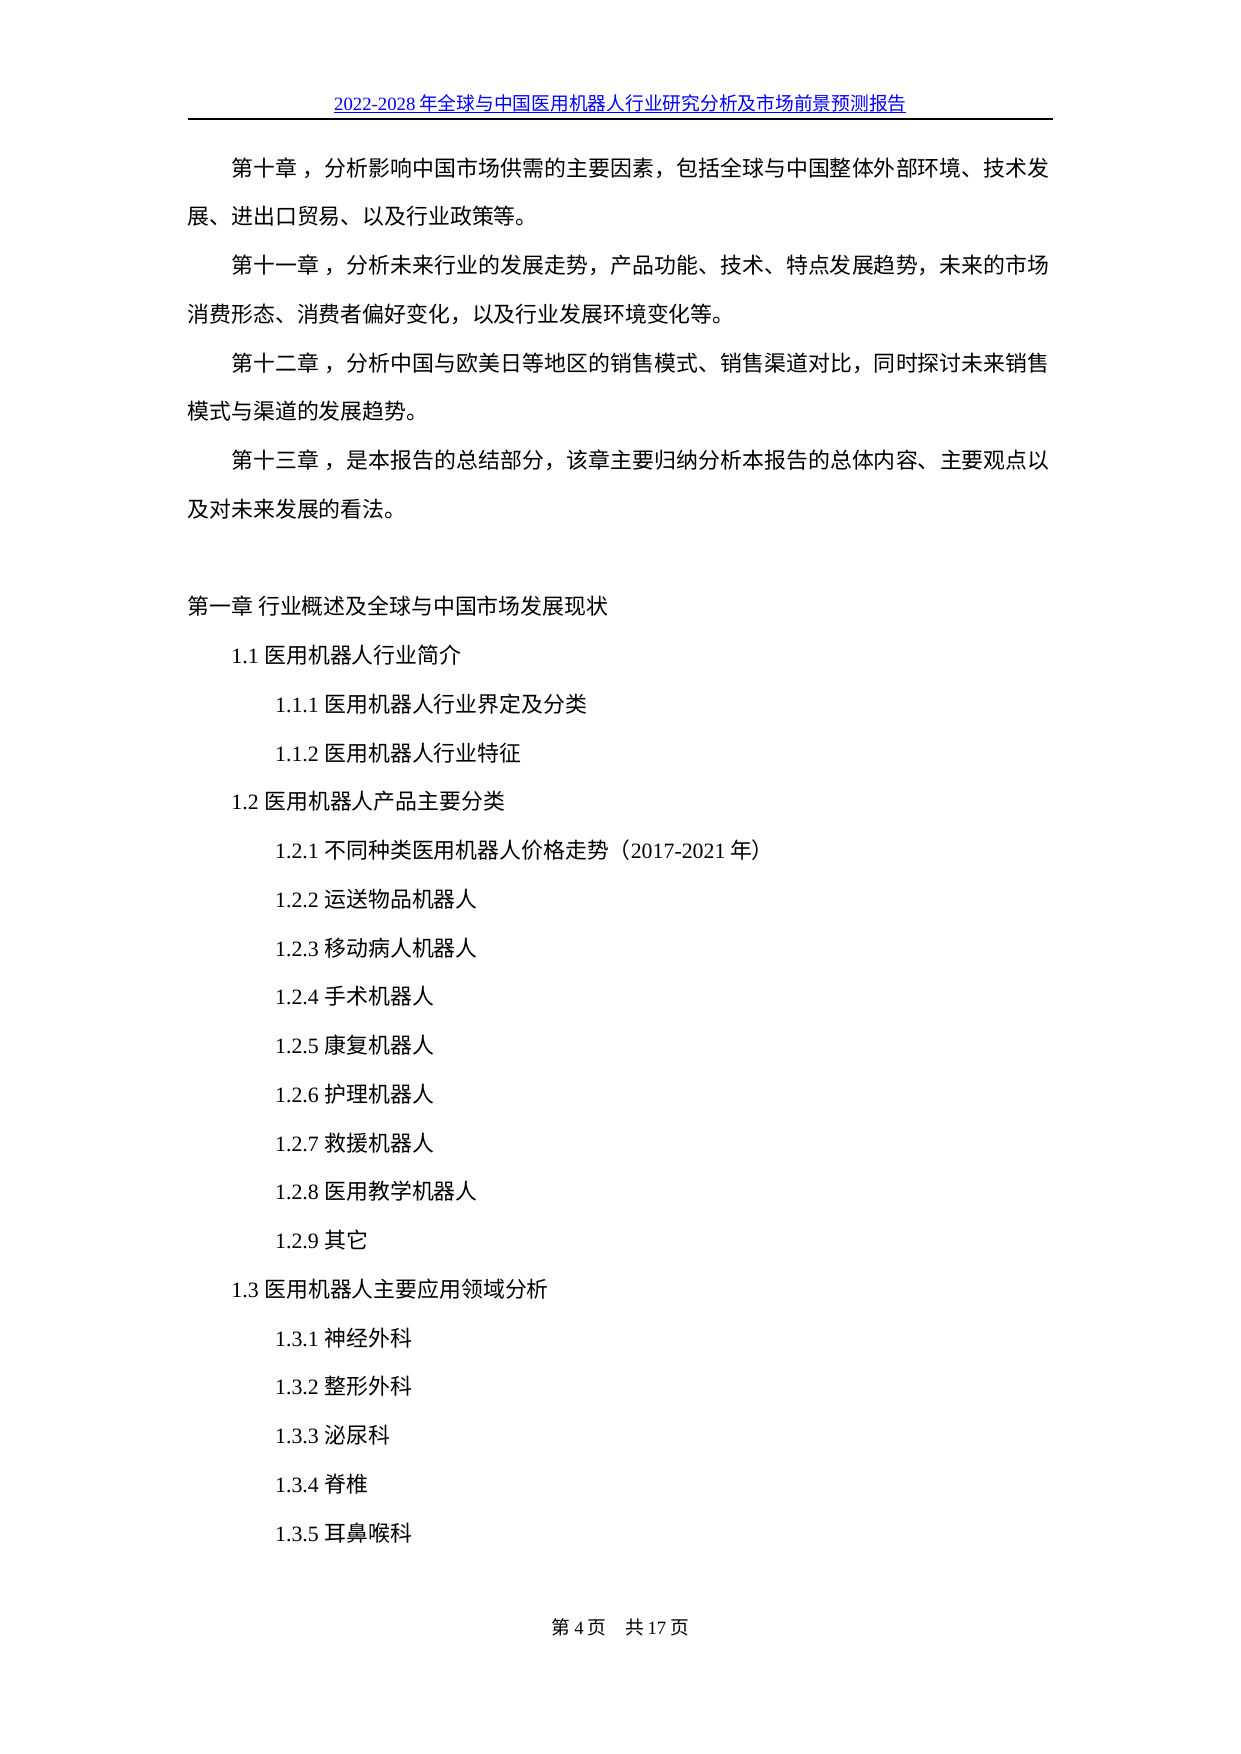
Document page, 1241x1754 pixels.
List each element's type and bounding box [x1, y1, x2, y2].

text [187, 150, 1053, 1548]
